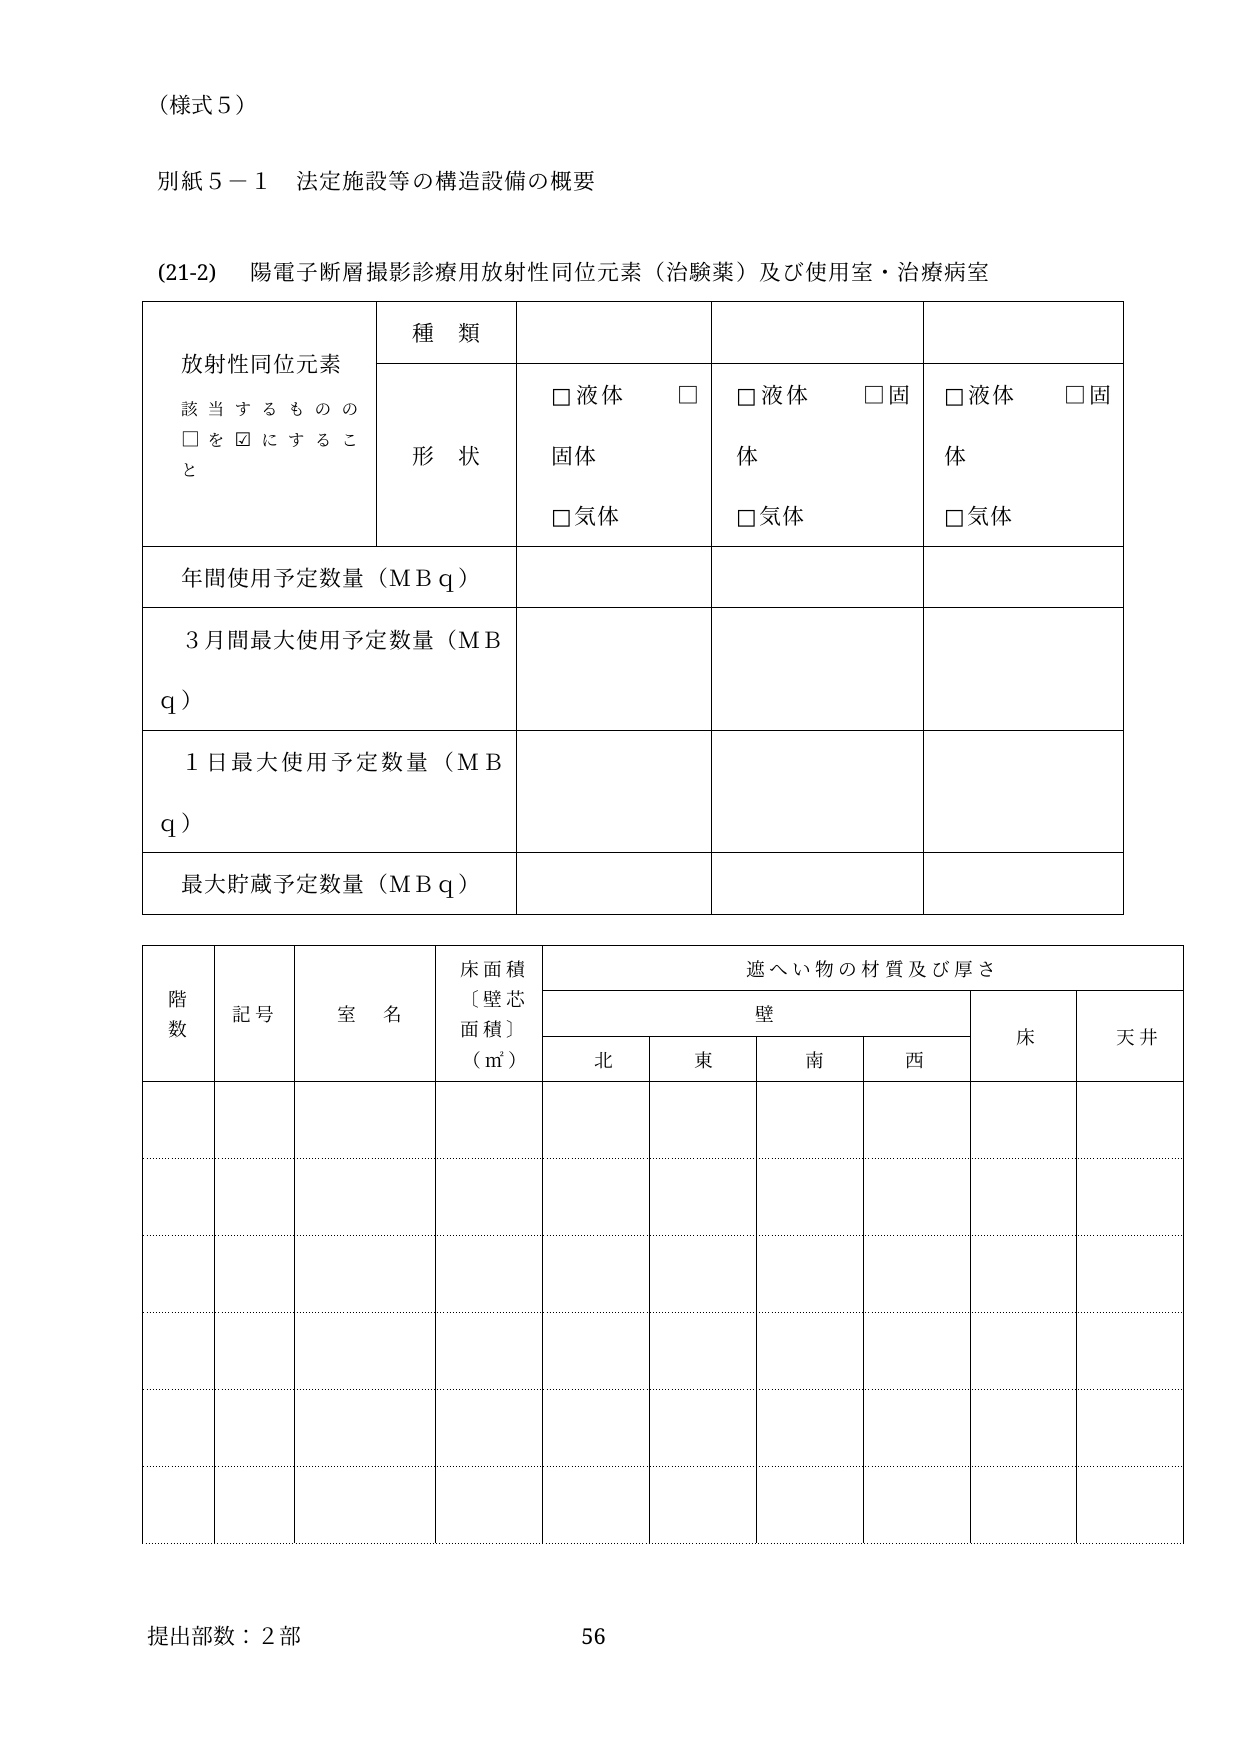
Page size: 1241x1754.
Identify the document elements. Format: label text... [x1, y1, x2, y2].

table_cell [436, 1082, 542, 1158]
table_cell [971, 1235, 1076, 1312]
table_cell [1077, 1312, 1183, 1389]
table_cell [215, 1235, 294, 1312]
table_cell [215, 1466, 294, 1543]
table_cell 形 状 [377, 364, 516, 546]
table_cell [1077, 1466, 1183, 1543]
table_cell [543, 1158, 649, 1235]
table_cell [650, 1158, 756, 1235]
table_cell [924, 731, 1123, 852]
table_cell [295, 1466, 435, 1543]
table_cell [864, 1235, 970, 1312]
table_cell [971, 1312, 1076, 1389]
table_cell □液体 □固体 □気体 [924, 364, 1123, 546]
table_cell 東 [650, 1037, 756, 1081]
table_cell [924, 608, 1123, 729]
table_cell [436, 1312, 542, 1389]
table_cell [436, 1158, 542, 1235]
table_cell [436, 1235, 542, 1312]
table_cell 床 [971, 991, 1076, 1081]
table_cell [1077, 1158, 1183, 1235]
table_cell [1077, 1082, 1183, 1158]
table_cell □液体 □固体 □気体 [712, 364, 923, 546]
table_header [712, 302, 923, 363]
text 別紙５－１ 法定施設等の構造設備の概要 [158, 149, 1083, 210]
table_cell [295, 1158, 435, 1235]
table_cell [712, 547, 923, 607]
table_cell [712, 731, 923, 852]
table_cell [517, 547, 711, 607]
table_cell [971, 1082, 1076, 1158]
table_cell [712, 853, 923, 913]
table_cell [1077, 1235, 1183, 1312]
table_cell [143, 1158, 214, 1235]
table_cell [543, 1312, 649, 1389]
text (21-2) 陽電子断層撮影診療用放射性同位元素（治験薬）及び使用室・治療病室 [158, 240, 1083, 301]
table_header 床面積 〔壁芯 面積〕 （㎡） [436, 946, 542, 1081]
table_cell [864, 1389, 970, 1466]
table_cell [757, 1466, 863, 1543]
table_cell [971, 1158, 1076, 1235]
table_cell [295, 1312, 435, 1389]
table_cell 南 [757, 1037, 863, 1081]
table_cell [971, 1466, 1076, 1543]
table_cell [295, 1082, 435, 1158]
table_cell [864, 1082, 970, 1158]
table_cell [650, 1235, 756, 1312]
table_cell [543, 1389, 649, 1466]
table_cell [650, 1466, 756, 1543]
table_cell [143, 1235, 214, 1312]
table_cell [757, 1389, 863, 1466]
table_cell [215, 1389, 294, 1466]
table_cell [1077, 1389, 1183, 1466]
table_cell [757, 1082, 863, 1158]
table_cell [650, 1312, 756, 1389]
table_header 階数 [143, 946, 214, 1081]
table_cell [924, 853, 1123, 913]
table_cell [215, 1312, 294, 1389]
table_cell [757, 1158, 863, 1235]
table_cell [650, 1389, 756, 1466]
table_cell □液体 □固体 □気体 [517, 364, 711, 546]
table_cell [517, 853, 711, 913]
table_cell [924, 547, 1123, 607]
table_cell [864, 1158, 970, 1235]
table_cell [864, 1466, 970, 1543]
table_cell 天井 [1077, 991, 1183, 1081]
table_cell [143, 1389, 214, 1466]
table_cell [215, 1158, 294, 1235]
table_cell ３月間最大使用予定数量（ＭＢｑ） [143, 608, 516, 729]
table_cell [436, 1466, 542, 1543]
table_header 遮へい物の材質及び厚さ [543, 946, 1183, 990]
table_cell [757, 1312, 863, 1389]
table_cell [295, 1389, 435, 1466]
table_header [924, 302, 1123, 363]
table_cell １日最大使用予定数量（ＭＢｑ） [143, 731, 516, 852]
table_cell 北 [543, 1037, 649, 1081]
table_header 放射性同位元素 該当するものの□を☑にすること [143, 302, 376, 546]
table_header 種 類 [377, 302, 516, 363]
table_header [517, 302, 711, 363]
table_cell [295, 1235, 435, 1312]
table_cell 最大貯蔵予定数量（ＭＢｑ） [143, 853, 516, 913]
table_cell [864, 1312, 970, 1389]
table_cell [517, 731, 711, 852]
table_cell [143, 1082, 214, 1158]
table_cell [517, 608, 711, 729]
table_cell [971, 1389, 1076, 1466]
table_cell [215, 1082, 294, 1158]
table_header 記号 [215, 946, 294, 1081]
table_cell [143, 1466, 214, 1543]
table_cell 西 [864, 1037, 970, 1081]
table_cell [757, 1235, 863, 1312]
table_cell 壁 [543, 991, 970, 1036]
table_cell [543, 1082, 649, 1158]
table_cell [543, 1466, 649, 1543]
table_cell [543, 1235, 649, 1312]
table_cell [143, 1312, 214, 1389]
table_cell [650, 1082, 756, 1158]
table_cell [712, 608, 923, 729]
table_cell 年間使用予定数量（ＭＢｑ） [143, 547, 516, 607]
table_header 室 名 [295, 946, 435, 1081]
table_cell [436, 1389, 542, 1466]
